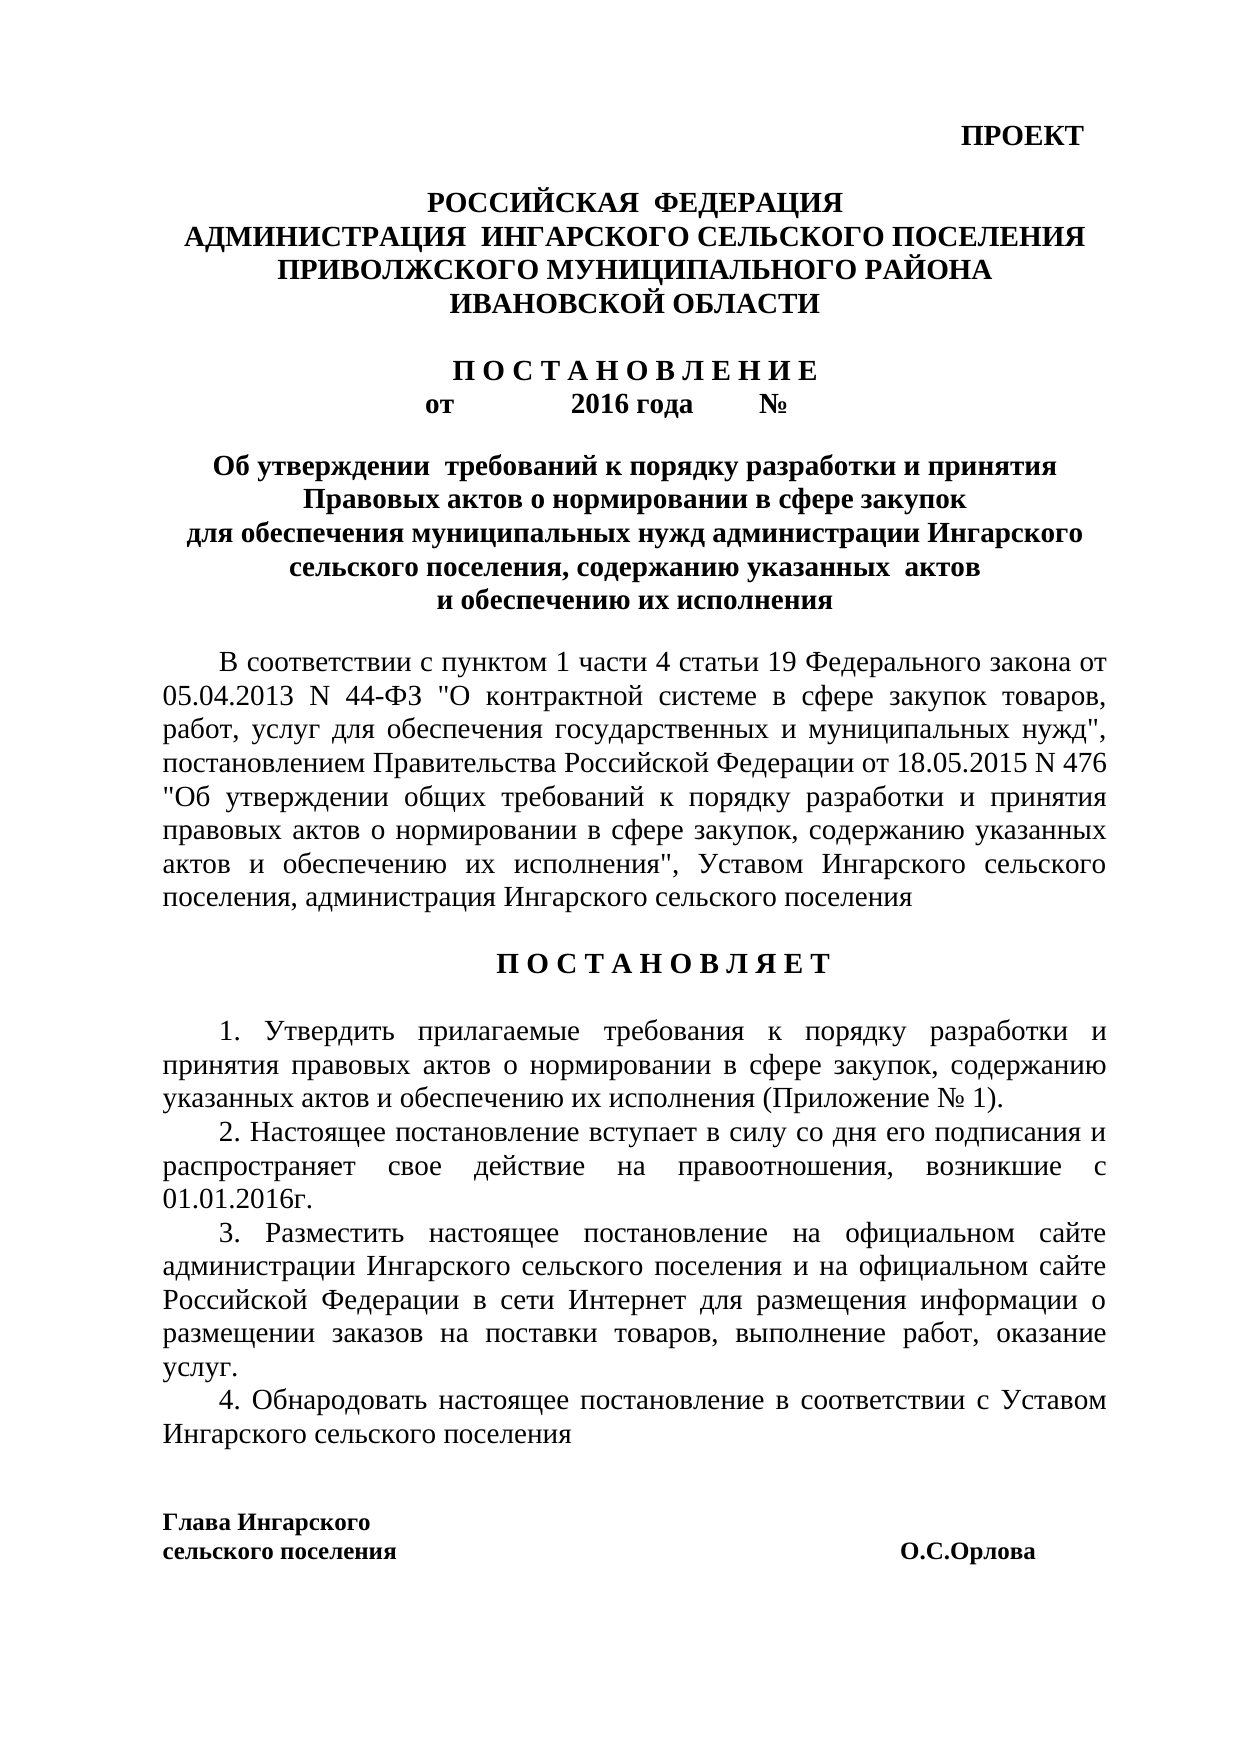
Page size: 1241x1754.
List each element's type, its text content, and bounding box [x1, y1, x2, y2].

text АДМИНИСТРАЦИЯ ИНГАРСКОГО СЕЛЬСКОГО ПОСЕЛЕНИЯ [162, 219, 1107, 252]
text 1. Утвердить прилагаемые требования к порядку разработки и принятия правовых актов о нормировании в сфере закупок, содержанию указанных актов и обеспечению их исполнения (Приложение № 1). [162, 1013, 1107, 1114]
title и обеспечению их исполнения [162, 582, 1107, 616]
title для обеспечения муниципальных нужд администрации Ингарского сельского поселения, содержанию указанных актов [162, 515, 1107, 582]
title Правовых актов о нормировании в сфере закупок [162, 482, 1107, 515]
title Об утверждении требований к порядку разработки и принятия [162, 448, 1107, 482]
text от 2016 года № [162, 386, 1107, 420]
text ИВАНОВСКОЙ ОБЛАСТИ [162, 286, 1107, 319]
text В соответствии с пунктом 1 части 4 статьи 19 Федерального закона от 05.04.2013 N 44-ФЗ "О контрактной системе в сфере закупок товаров, работ, услуг для обеспечения государственных и муниципальных нужд", постановлением Правительства Российской Федерации от 18.05.2015 N 476 "Об утверждении общих требований к порядку разработки и принятия правовых актов о нормировании в сфере закупок, содержанию указанных актов и обеспечению их исполнения", Уставом Ингарского сельского поселения, администрация Ингарского сельского поселения [162, 644, 1107, 913]
text 3. Разместить настоящее постановление на официальном сайте администрации Ингарского сельского поселения и на официальном сайте Российской Федерации в сети Интернет для размещения информации о размещении заказов на поставки товаров, выполнение работ, оказание услуг. [162, 1215, 1107, 1382]
text 4. Обнародовать настоящее постановление в соответствии с Уставом Ингарского сельского поселения [162, 1382, 1107, 1449]
text сельского поселения О.С.Орлова [162, 1536, 1107, 1564]
text ПРОЕКТ [162, 118, 1107, 152]
text П О С Т А Н О В Л Е Н И Е [162, 353, 1107, 386]
text Глава Ингарского [162, 1507, 1107, 1536]
text РОССИЙСКАЯ ФЕДЕРАЦИЯ [162, 185, 1107, 219]
text ПРИВОЛЖСКОГО МУНИЦИПАЛЬНОГО РАЙОНА [162, 252, 1107, 286]
text П О С Т А Н О В Л Я Е Т [162, 946, 1107, 980]
text 2. Настоящее постановление вступает в силу со дня его подписания и распространяет свое действие на правоотношения, возникшие с 01.01.2016г. [162, 1114, 1107, 1215]
